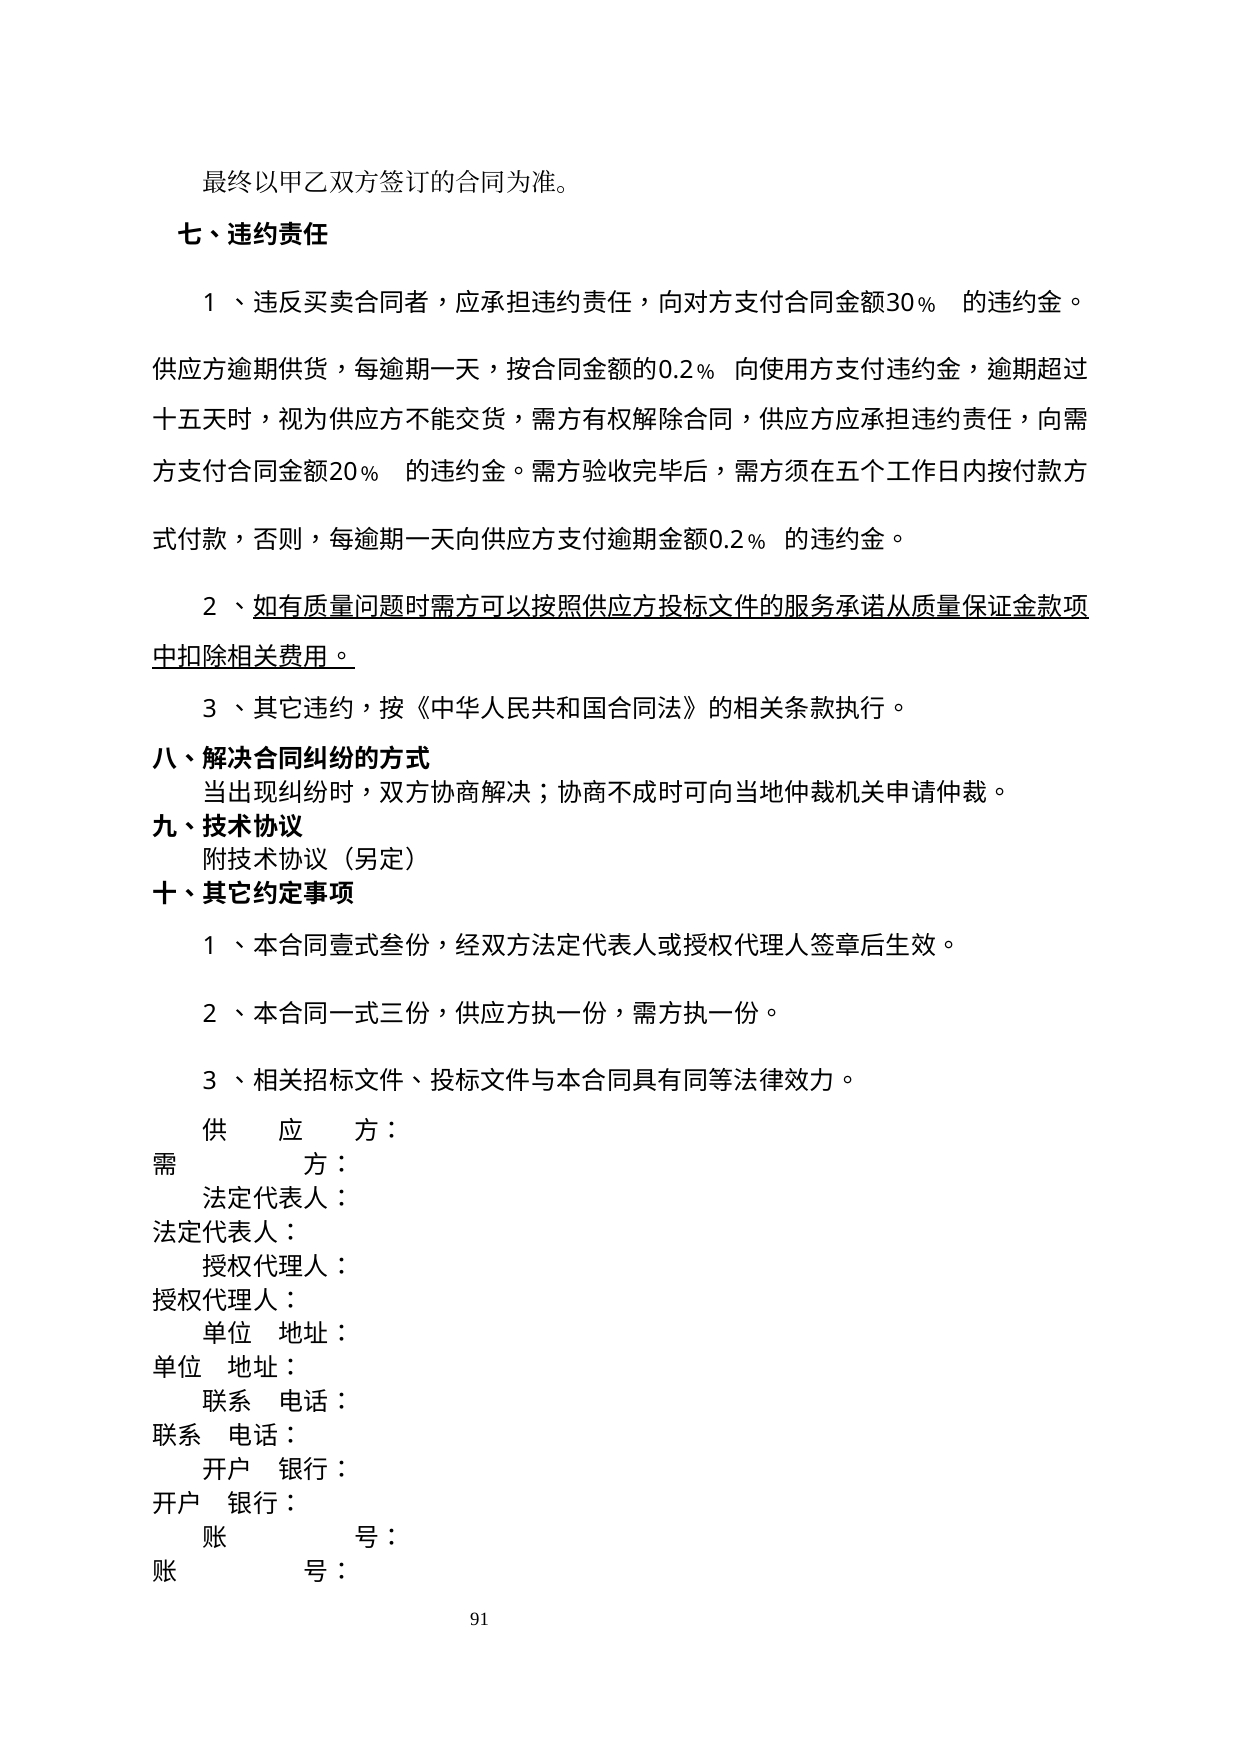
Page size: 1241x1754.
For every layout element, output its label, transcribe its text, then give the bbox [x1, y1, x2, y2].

text 法定代表人： 法定代表人： [152, 1182, 1088, 1249]
text 3、其它违约，按《中华人民共和国合同法》的相关条款执行。 [152, 674, 1088, 742]
text 1、本合同壹式叁份，经双方法定代表人或授权代理人签章后生效。 [152, 911, 1088, 978]
text 单位 地址： 单位 地址： [152, 1317, 1088, 1385]
text 开户 银行： 开户 银行： [152, 1452, 1088, 1520]
text 十、其它约定事项 [152, 877, 1088, 911]
text 联系 电话： 联系 电话： [152, 1385, 1088, 1452]
text 当出现纠纷时，双方协商解决；协商不成时可向当地仲裁机关申请仲裁。 [152, 775, 1088, 809]
text 最终以甲乙双方签订的合同为准。 [152, 166, 1088, 200]
text 账 号： 账 号： [152, 1520, 1088, 1588]
text 供 应 方： 需 方： [152, 1114, 1088, 1182]
text 1、违反买卖合同者，应承担违约责任，向对方支付合同金额30﹪的违约金。供应方逾期供货，每逾期一天，按合同金额的0.2﹪向使用方支付违约金，逾期超过十五天时，视为供应方不能交货，需方有权解除合同，供应方应承担违约责任，向需方支付合同金额20﹪的违约金。需方验收完毕后，需方须在五个工作日内按付款方式付款，否则，每逾期一天向供应方支付逾期金额0.2﹪的违约金。 [152, 268, 1088, 572]
text 授权代理人： 授权代理人： [152, 1249, 1088, 1317]
text 九、技术协议 [152, 809, 1088, 843]
text 附技术协议（另定） [152, 843, 1088, 877]
text 七、违约责任 [152, 200, 1088, 268]
text 2、本合同一式三份，供应方执一份，需方执一份。 [152, 978, 1088, 1046]
text 八、解决合同纠纷的方式 [152, 742, 1088, 775]
text 3、相关招标文件、投标文件与本合同具有同等法律效力。 [152, 1046, 1088, 1114]
text 2、如有质量问题时需方可以按照供应方投标文件的服务承诺从质量保证金款项中扣除相关费用。 [152, 572, 1088, 674]
